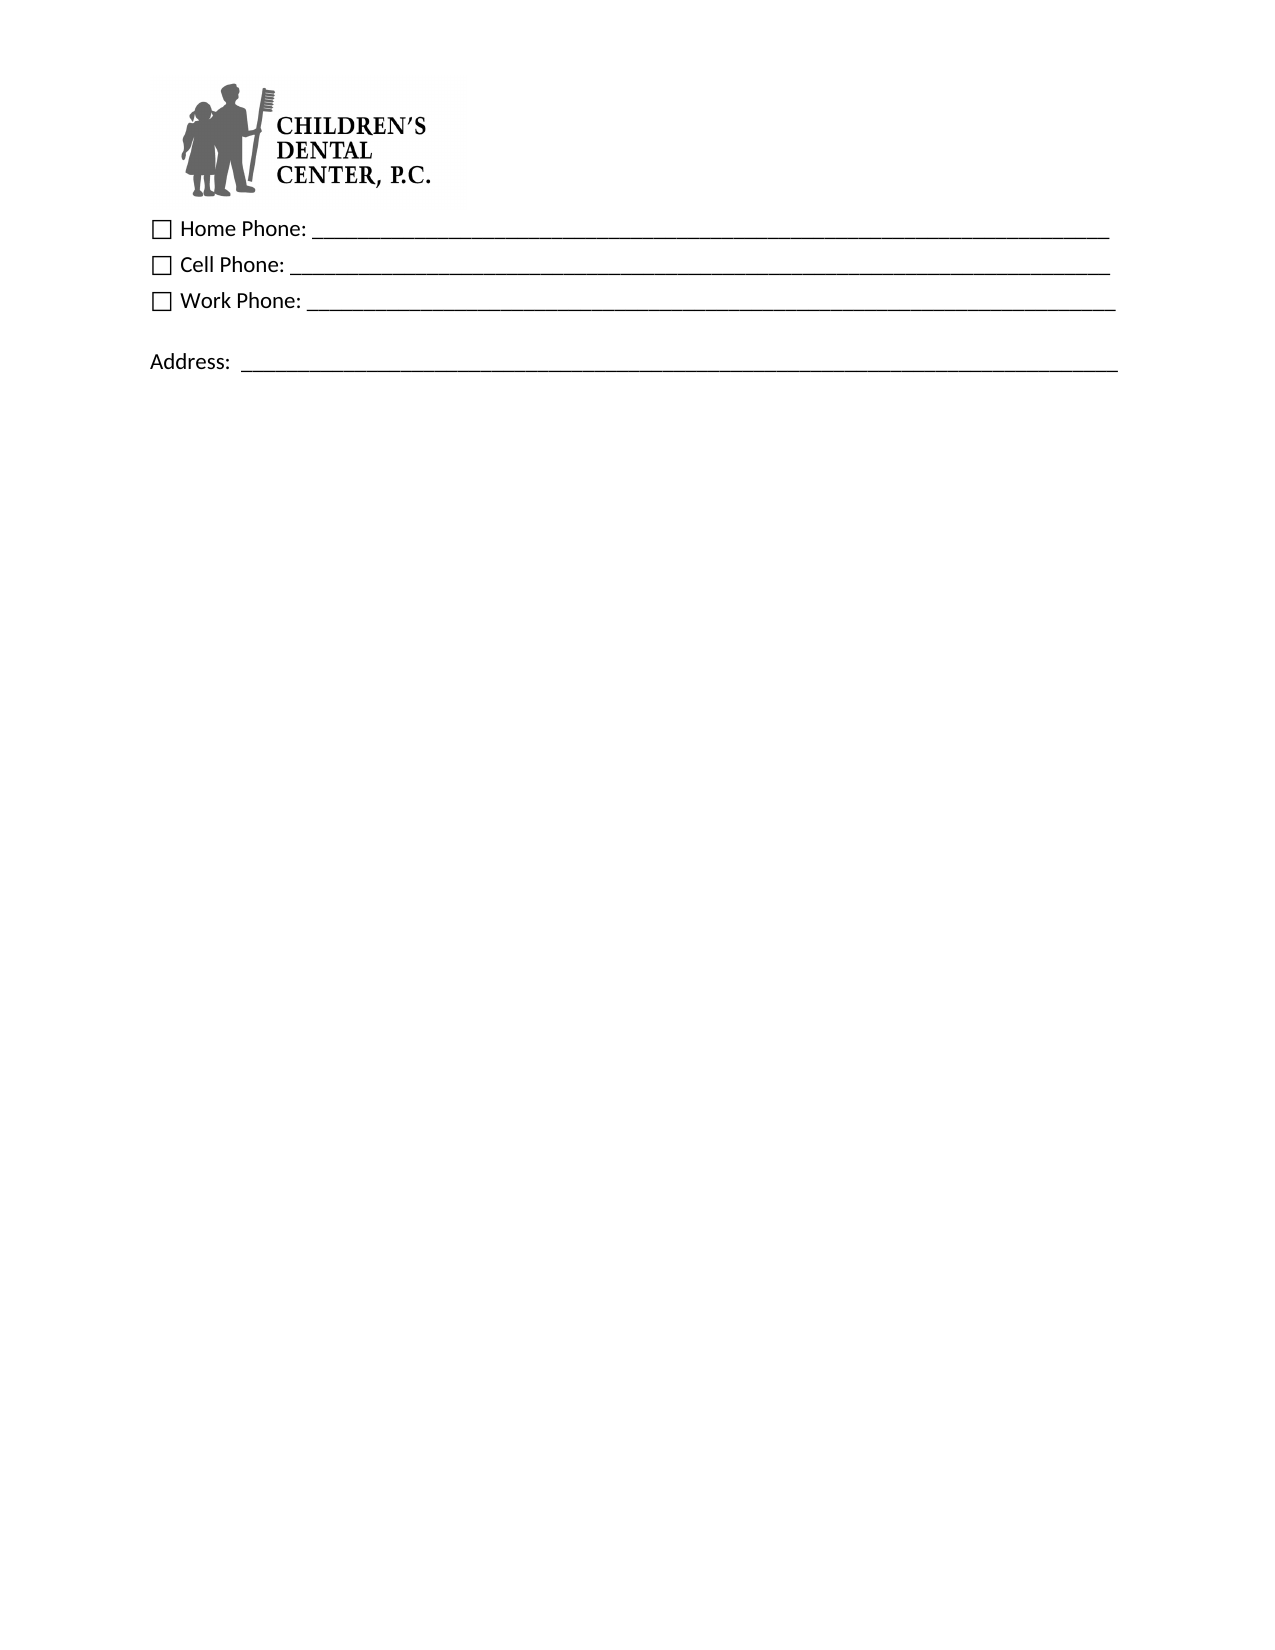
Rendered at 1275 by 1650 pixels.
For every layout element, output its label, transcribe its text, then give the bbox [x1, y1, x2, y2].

picture [150, 75, 467, 210]
